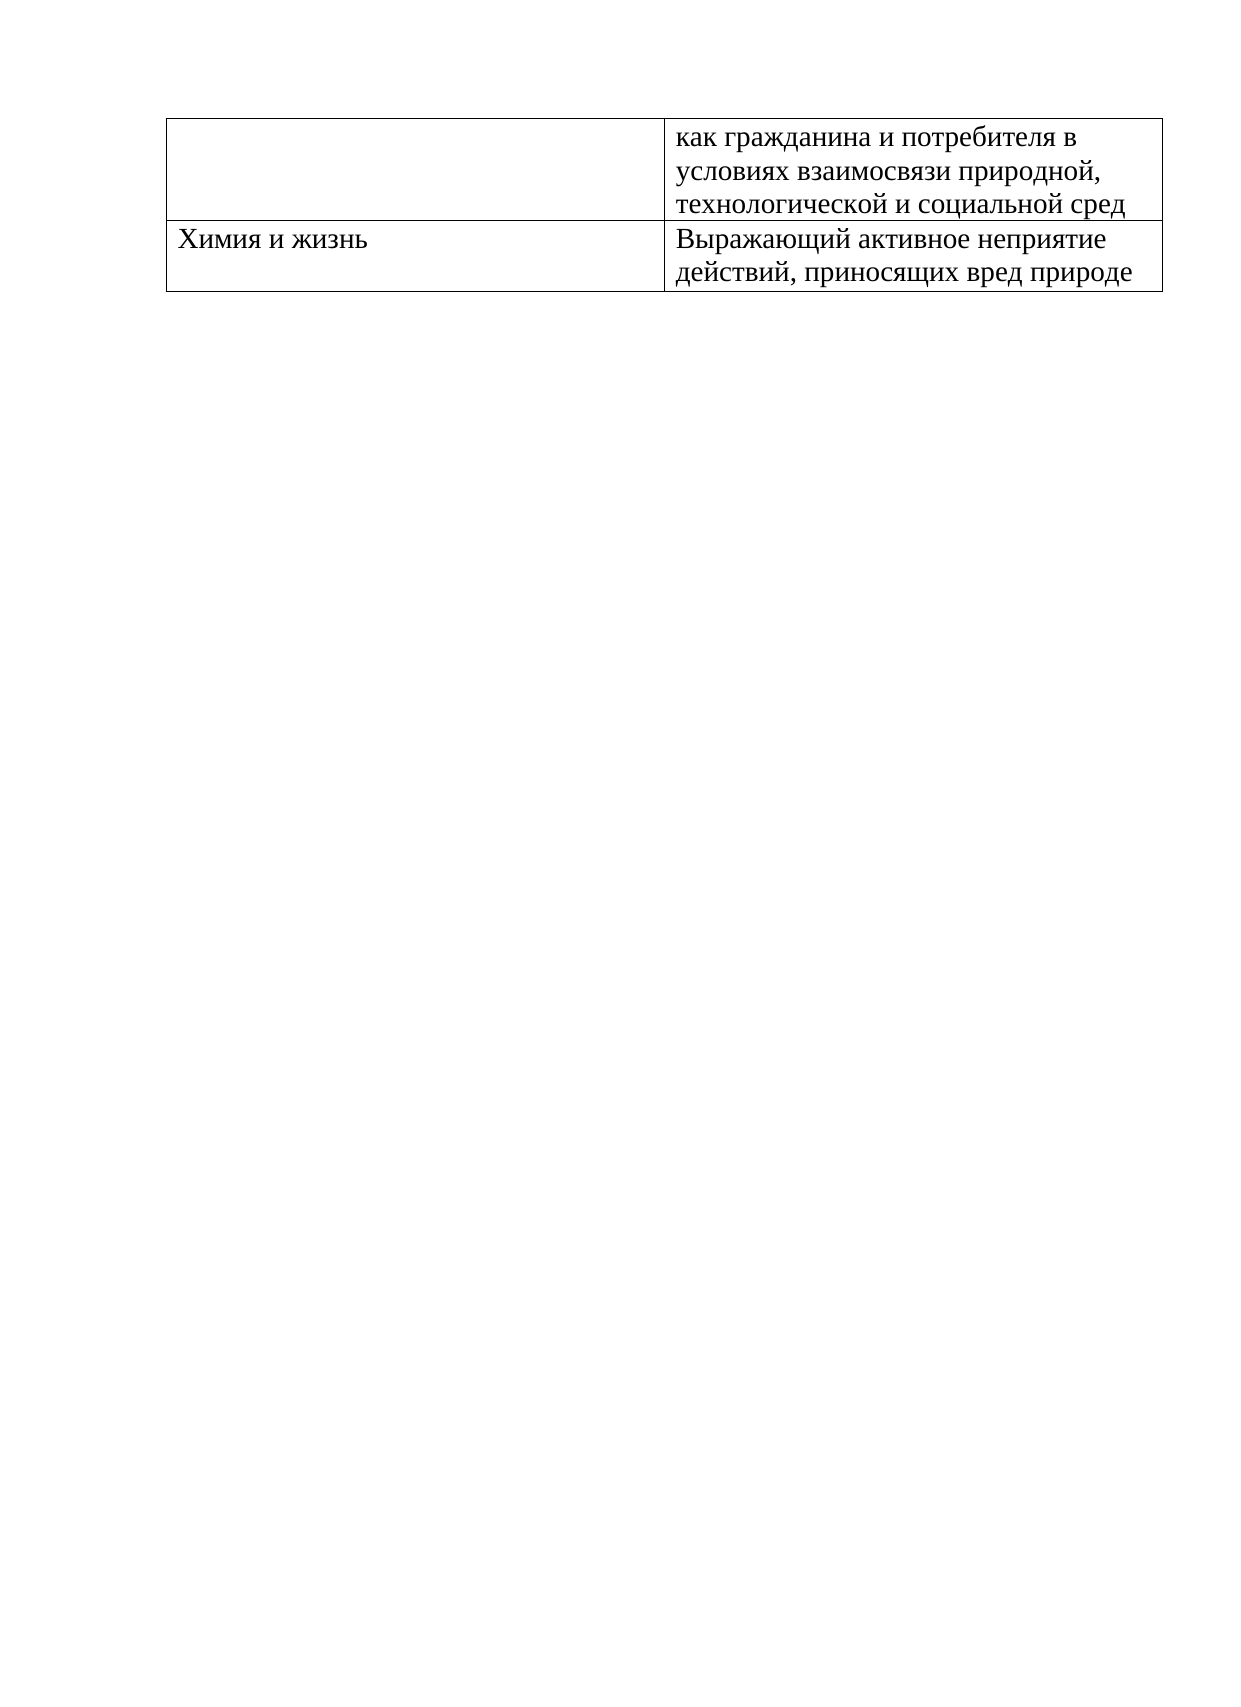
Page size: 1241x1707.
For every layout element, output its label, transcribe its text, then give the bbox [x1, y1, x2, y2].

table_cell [665, 119, 1162, 220]
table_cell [167, 119, 664, 220]
table_cell Химия и жизнь [167, 221, 664, 291]
table_cell Выражающий активное неприятие действий, приносящих вред природе [665, 221, 1162, 291]
